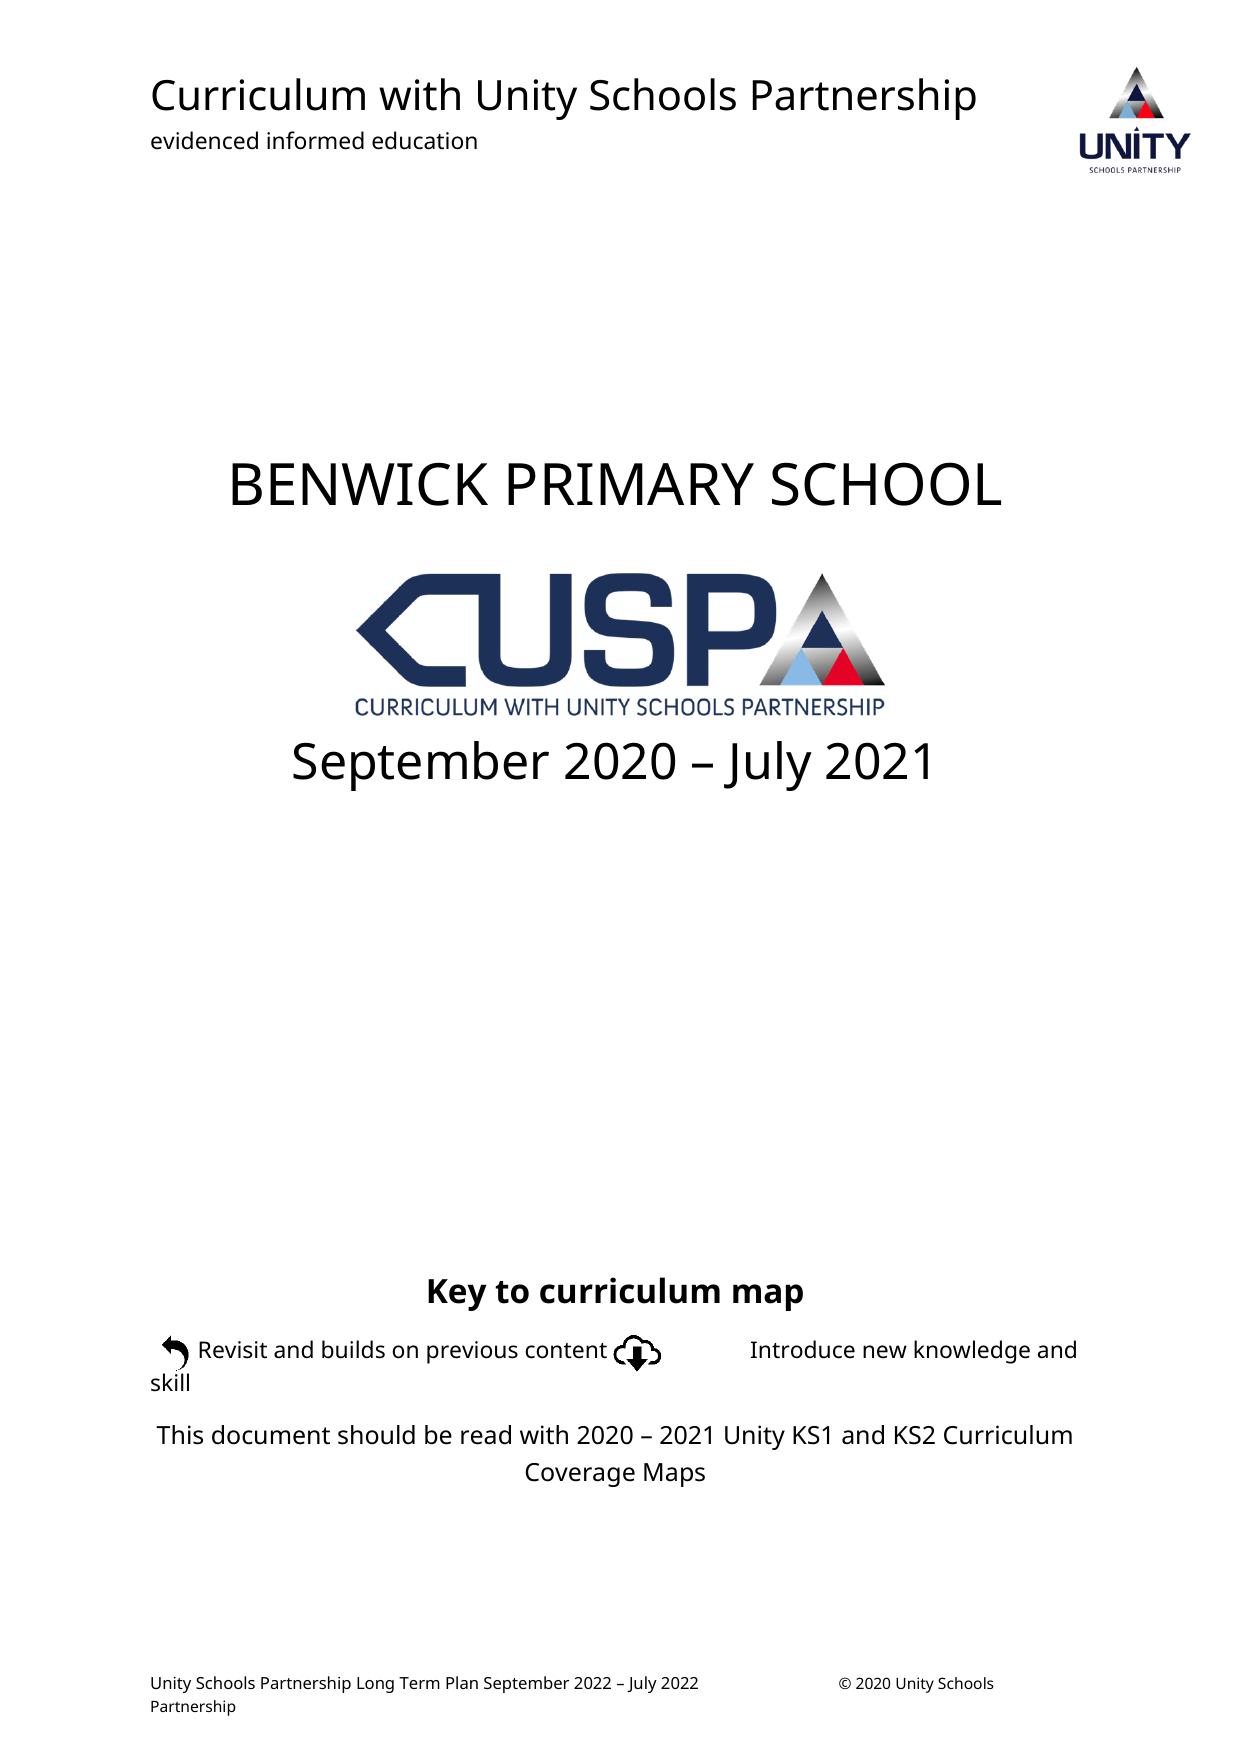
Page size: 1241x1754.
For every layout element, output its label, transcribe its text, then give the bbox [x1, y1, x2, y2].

text This document should be read with 2020 – 2021 Unity KS1 and KS2 Curriculum Coverage Maps [150, 1418, 1080, 1488]
picture [1051, 60, 1218, 185]
text BENWICK PRIMARY SCHOOL [150, 443, 1080, 522]
text September 2020 – July 2021 [150, 726, 1080, 794]
text Key to curriculum map [150, 1268, 1080, 1313]
text Curriculum with Unity Schools Partnership evidenced informed education [150, 66, 1051, 156]
picture [330, 561, 910, 727]
picture [155, 1333, 193, 1372]
text Revisit and builds on previous content Introduce new knowledge and skill [150, 1333, 1080, 1398]
picture [612, 1328, 662, 1378]
